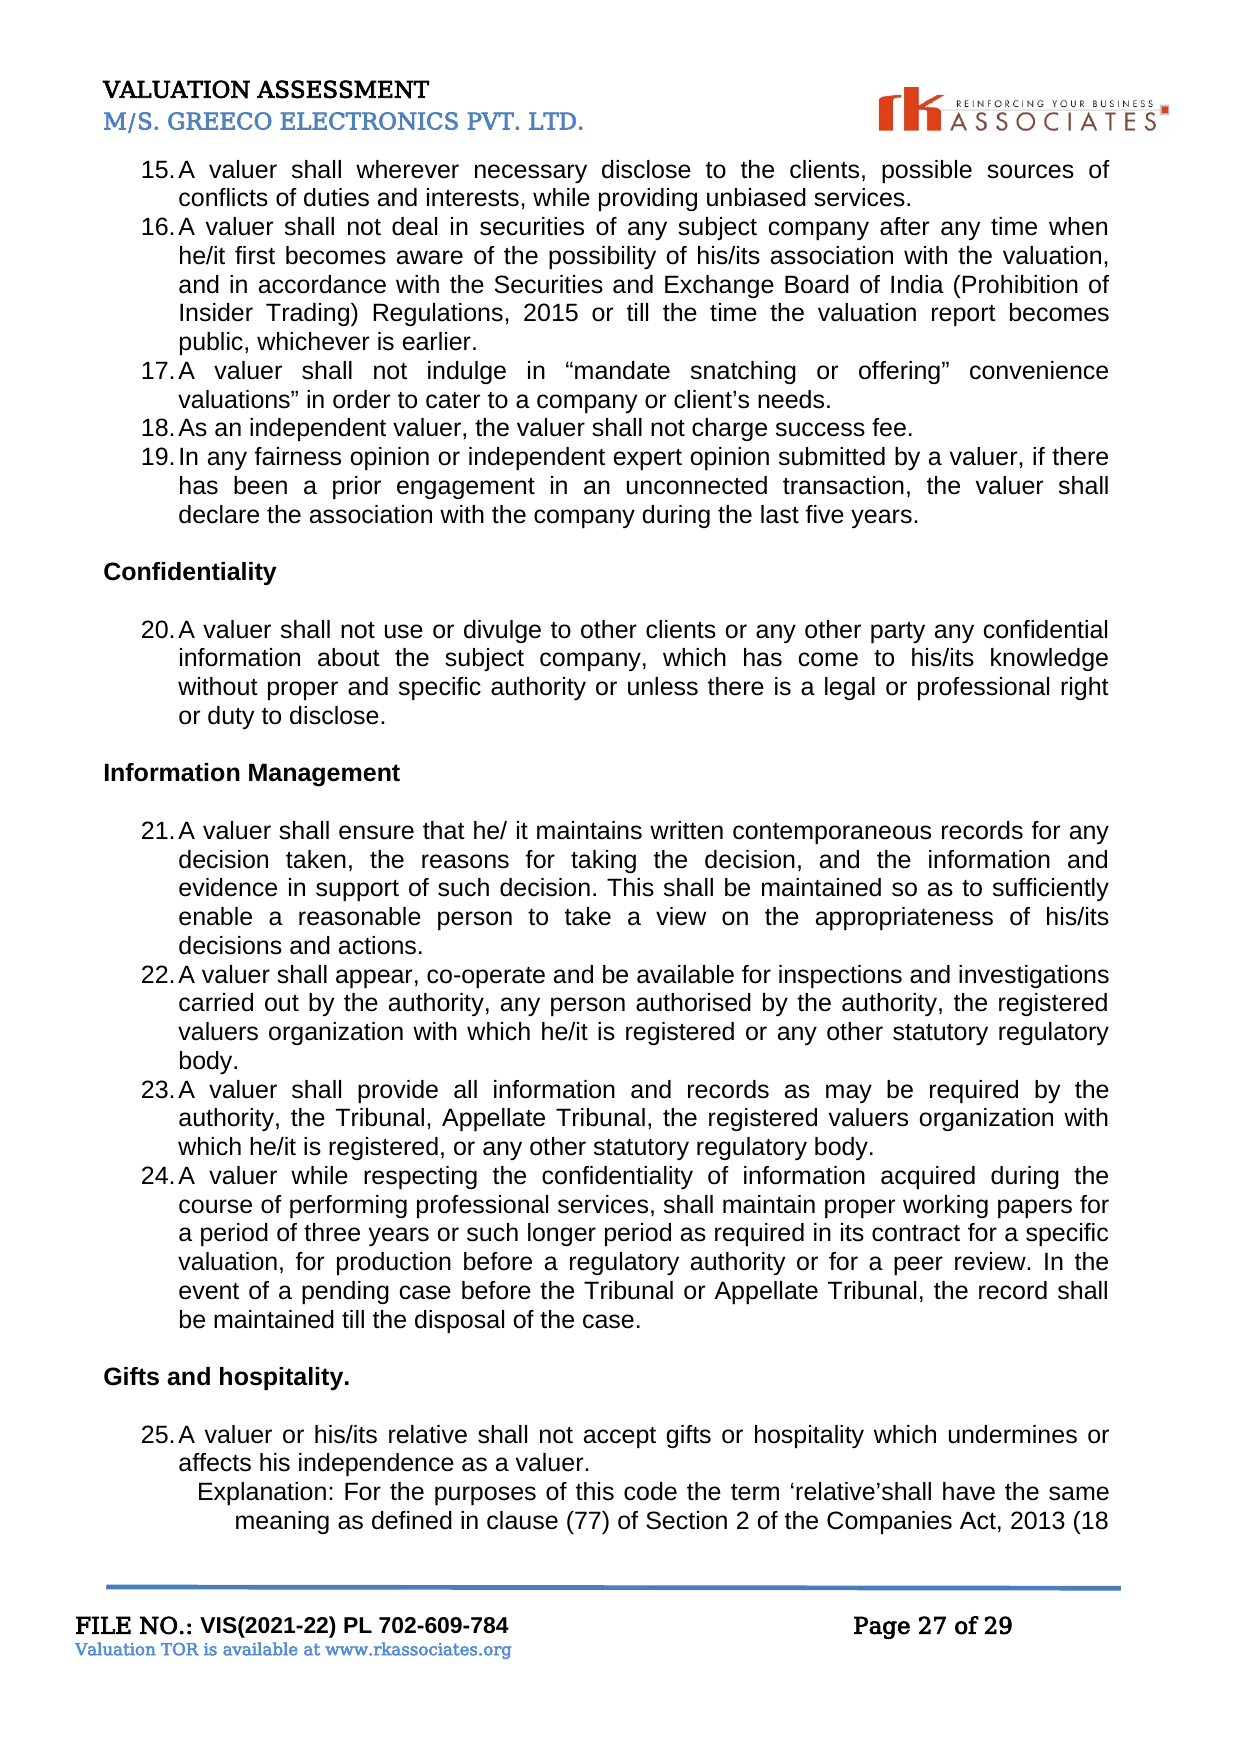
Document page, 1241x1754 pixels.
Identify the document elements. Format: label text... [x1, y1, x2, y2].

text Confidentiality [103, 557, 1111, 586]
list A valuer or his/its relative shall not accept gifts or hospitality which undermines or affects his independence as a valuer. [141, 1420, 1111, 1477]
text Gifts and hospitality. [103, 1362, 1111, 1391]
list A valuer shall not use or divulge to other clients or any other party any confidential information about the subject company, which has come to his/its knowledge without proper and specific authority or unless there is a legal or professional right or duty to disclose. [141, 615, 1111, 730]
list A valuer shall appear, co-operate and be available for inspections and investigations carried out by the authority, any person authorised by the authority, the registered valuers organization with which he/it is registered or any other statutory regulatory body. [141, 960, 1111, 1075]
list A valuer while respecting the confidentiality of information acquired during the course of performing professional services, shall maintain proper working papers for a period of three years or such longer period as required in its contract for a specific valuation, for production before a regulatory authority or for a peer review. In the event of a pending case before the Tribunal or Appellate Tribunal, the record shall be maintained till the disposal of the case. [141, 1161, 1111, 1333]
picture [878, 87, 1170, 131]
list A valuer shall not deal in securities of any subject company after any time when he/it first becomes aware of the possibility of his/its association with the valuation, and in accordance with the Securities and Exchange Board of India (Prohibition of Insider Trading) Regulations, 2015 or till the time the valuation report becomes public, whichever is earlier. [141, 212, 1111, 356]
list In any fairness opinion or independent expert opinion submitted by a valuer, if there has been a prior engagement in an unconnected transaction, the valuer shall declare the association with the company during the last five years. [141, 442, 1111, 528]
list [197, 1477, 1111, 1535]
list A valuer shall wherever necessary disclose to the clients, possible sources of conflicts of duties and interests, while providing unbiased services. [141, 155, 1111, 212]
list A valuer shall provide all information and records as may be required by the authority, the Tribunal, Appellate Tribunal, the registered valuers organization with which he/it is registered, or any other statutory regulatory body. [141, 1075, 1111, 1161]
text Information Management [103, 758, 1111, 787]
list A valuer shall not indulge in “mandate snatching or offering” convenience valuations” in order to cater to a company or client’s needs. [141, 356, 1111, 413]
list As an independent valuer, the valuer shall not charge success fee. [141, 413, 1111, 442]
list A valuer shall ensure that he/ it maintains written contemporaneous records for any decision taken, the reasons for taking the decision, and the information and evidence in support of such decision. This shall be maintained so as to sufficiently enable a reasonable person to take a view on the appropriateness of his/its decisions and actions. [141, 816, 1111, 960]
